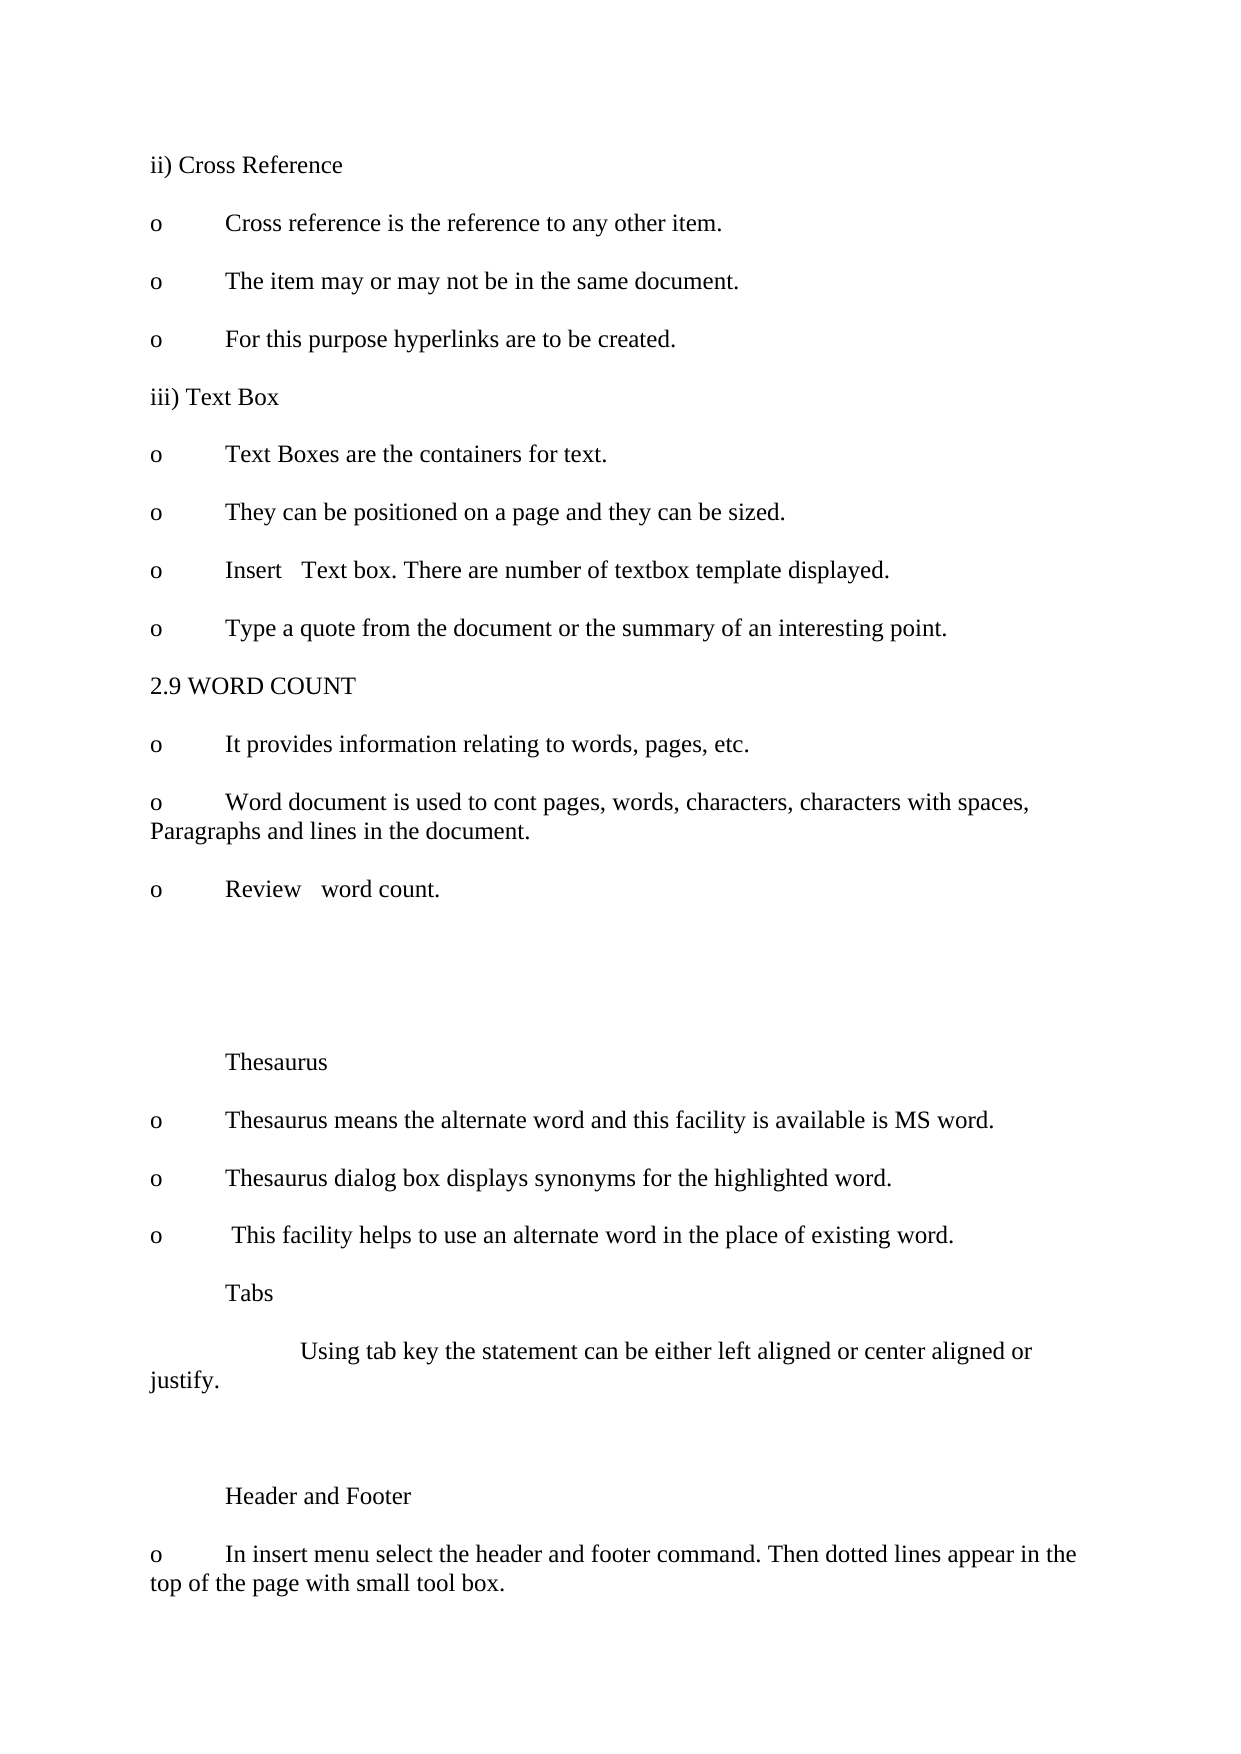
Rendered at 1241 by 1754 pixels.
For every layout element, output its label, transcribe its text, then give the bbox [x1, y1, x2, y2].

text ii) Cross Reference [150, 150, 1090, 179]
text 2.9 WORD COUNT [150, 671, 1090, 700]
text o Cross reference is the reference to any other item. [150, 208, 1090, 237]
text o Type a quote from the document or the summary of an interesting point. [150, 613, 1090, 642]
text o Reviewword count. [150, 874, 1090, 902]
text o For this purpose hyperlinks are to be created. [150, 324, 1090, 352]
text o This facility helps to use an alternate word in the place of existing word. [150, 1221, 1090, 1249]
text o Thesaurus means the alternate word and this facility is available is MS word. [150, 1105, 1090, 1133]
text Header and Footer [150, 1481, 1090, 1510]
text o It provides information relating to words, pages, etc. [150, 729, 1090, 758]
text o They can be positioned on a page and they can be sized. [150, 497, 1090, 526]
text o Text Boxes are the containers for text. [150, 439, 1090, 468]
text o In insert menu select the header and footer command. Then dotted lines appear in the top of the page with small tool box. [150, 1539, 1090, 1596]
text o The item may or may not be in the same document. [150, 266, 1090, 294]
text o Word document is used to cont pages, words, characters, characters with spaces, Paragraphs and lines in the document. [150, 787, 1090, 844]
text o InsertText box. There are number of textbox template displayed. [150, 555, 1090, 584]
text o Thesaurus dialog box displays synonyms for the highlighted word. [150, 1163, 1090, 1191]
text Using tab key the statement can be either left aligned or center aligned or justify. [150, 1336, 1090, 1394]
text Thesaurus [150, 1047, 1090, 1076]
text Tabs [150, 1278, 1090, 1307]
text iii) Text Box [150, 382, 1090, 410]
